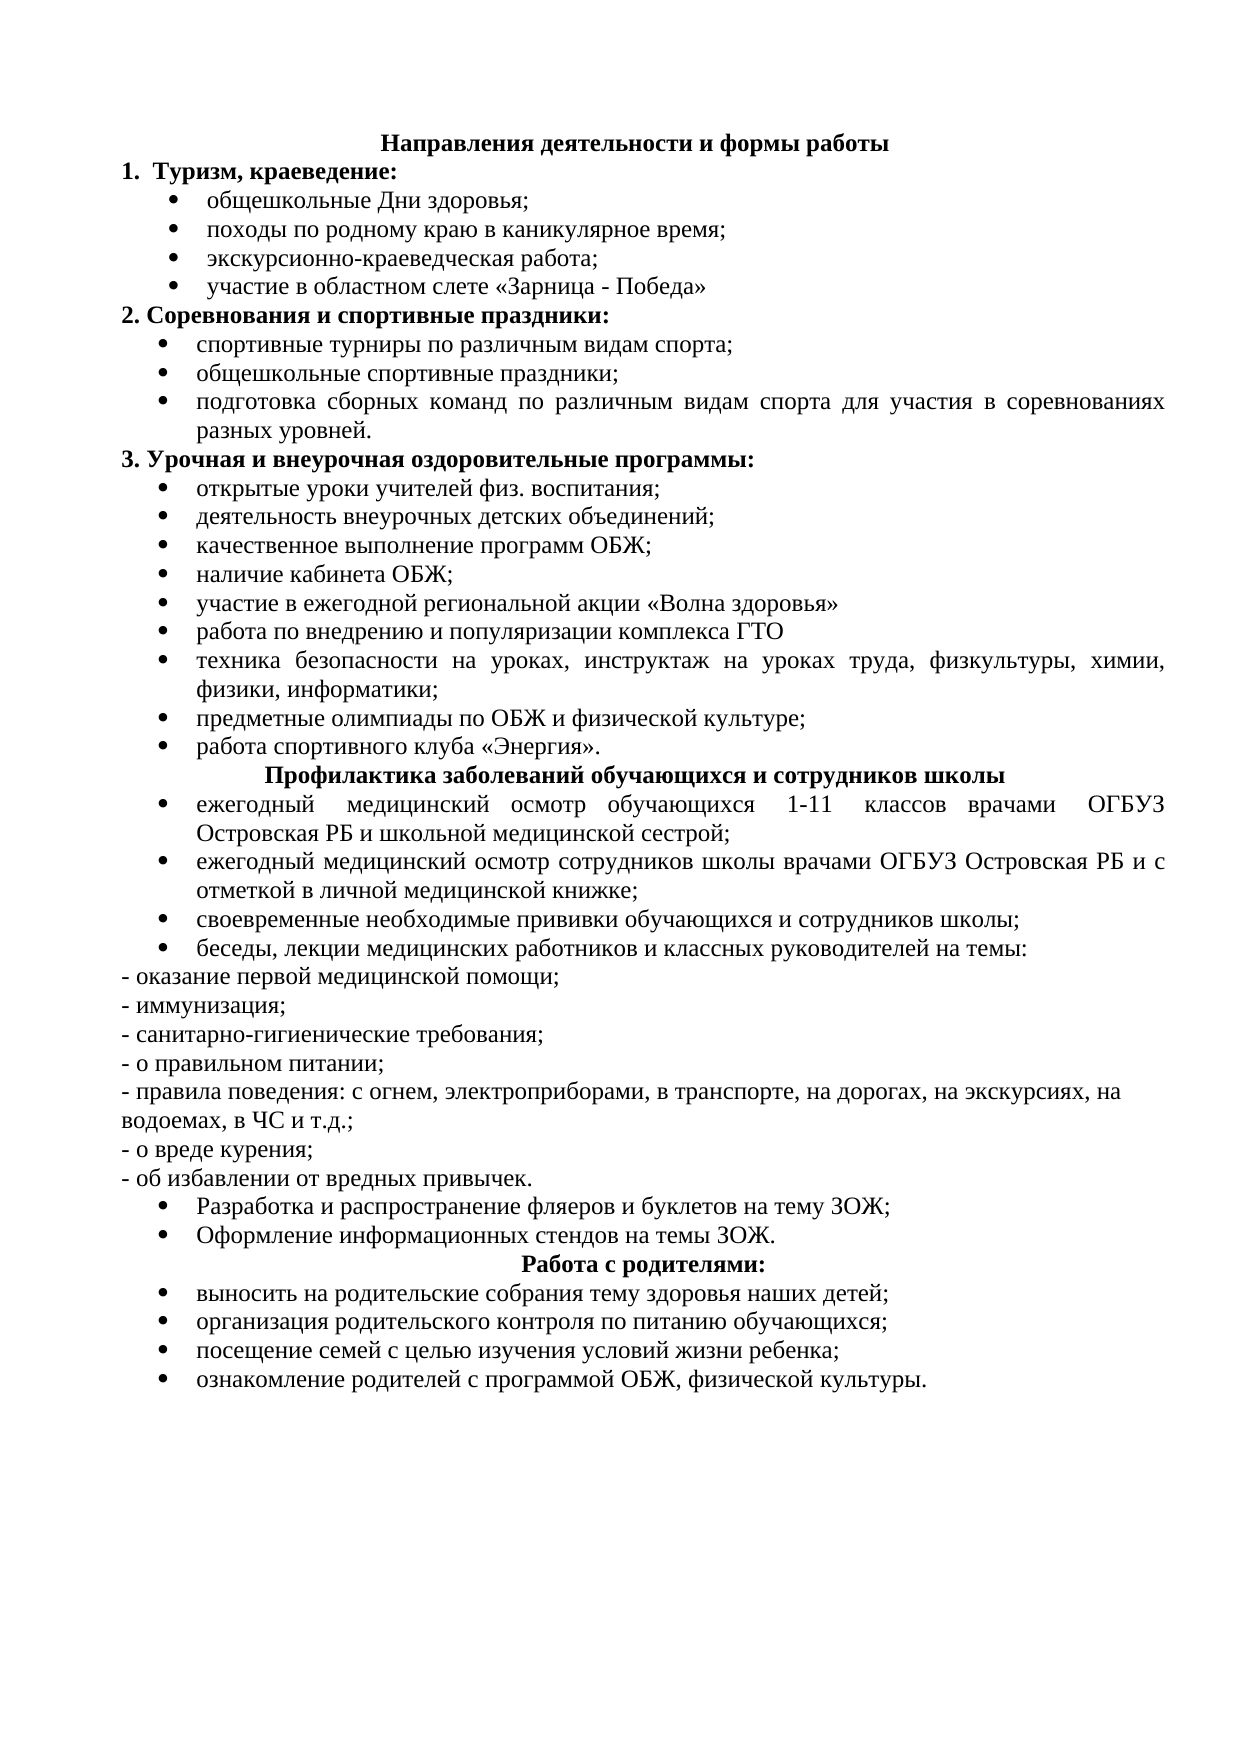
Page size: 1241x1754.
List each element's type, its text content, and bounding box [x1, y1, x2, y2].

list экскурсионно-краеведческая работа; [169, 243, 1166, 271]
text Направления деятельности и формы работы [103, 128, 1166, 156]
text - о вреде курения; [103, 1134, 1166, 1163]
list организация родительского контроля по питанию обучающихся; [159, 1306, 1166, 1335]
text Профилактика заболеваний обучающихся и сотрудников школы [103, 760, 1166, 789]
list качественное выполнение программ ОБЖ; [159, 530, 1166, 559]
list походы по родному краю в каникулярное время; [169, 214, 1166, 243]
text водоемах, в ЧС и т.д.; [103, 1105, 1166, 1134]
list Разработка и распространение фляеров и буклетов на тему ЗОЖ; [159, 1191, 1166, 1220]
list Оформление информационных стендов на темы ЗОЖ. [159, 1220, 1166, 1249]
list общешкольные Дни здоровья; [169, 185, 1166, 214]
list наличие кабинета ОБЖ; [159, 559, 1166, 588]
list ежегодный медицинский осмотр обучающихся 1-11 классов врачами ОГБУЗ Островская РБ и школьной медицинской сестрой; [159, 789, 1166, 846]
list открытые уроки учителей физ. воспитания; [159, 473, 1166, 501]
text Работа с родителями: [103, 1249, 1166, 1278]
list общешкольные спортивные праздники; [159, 358, 1166, 386]
list посещение семей с целью изучения условий жизни ребенка; [159, 1335, 1166, 1364]
list предметные олимпиады по ОБЖ и физической культуре; [159, 703, 1166, 731]
list ознакомление родителей с программой ОБЖ, физической культуры. [159, 1364, 1166, 1393]
text - иммунизация; [103, 990, 1166, 1019]
text - правила поведения: с огнем, электроприборами, в транспорте, на дорогах, на экскурсиях, на [103, 1076, 1166, 1105]
list техника безопасности на уроках, инструктаж на уроках труда, физкультуры, химии, физики, информатики; [159, 645, 1166, 703]
text - о правильном питании; [103, 1048, 1166, 1076]
list выносить на родительские собрания тему здоровья наших детей; [159, 1278, 1166, 1306]
list спортивные турниры по различным видам спорта; [159, 329, 1166, 358]
text - оказание первой медицинской помощи; [103, 961, 1166, 990]
text - санитарно-гигиенические требования; [103, 1019, 1166, 1048]
list участие в ежегодной региональной акции «Волна здоровья» [159, 588, 1166, 616]
list деятельность внеурочных детских объединений; [159, 501, 1166, 530]
list работа спортивного клуба «Энергия». [159, 731, 1166, 760]
list своевременные необходимые прививки обучающихся и сотрудников школы; [159, 904, 1166, 933]
list подготовка сборных команд по различным видам спорта для участия в соревнованиях разных уровней. [159, 386, 1166, 444]
list беседы, лекции медицинских работников и классных руководителей на темы: [159, 933, 1166, 961]
list ежегодный медицинский осмотр сотрудников школы врачами ОГБУЗ Островская РБ и с отметкой в личной медицинской книжке; [159, 846, 1166, 904]
text 3. Урочная и внеурочная оздоровительные программы: [103, 444, 1166, 473]
list участие в областном слете «Зарница - Победа» [169, 271, 1166, 300]
list работа по внедрению и популяризации комплекса ГТО [159, 616, 1166, 645]
text 2. Соревнования и спортивные праздники: [103, 300, 1166, 329]
text - об избавлении от вредных привычек. [103, 1163, 1166, 1191]
text 1. Туризм, краеведение: [103, 156, 1166, 185]
